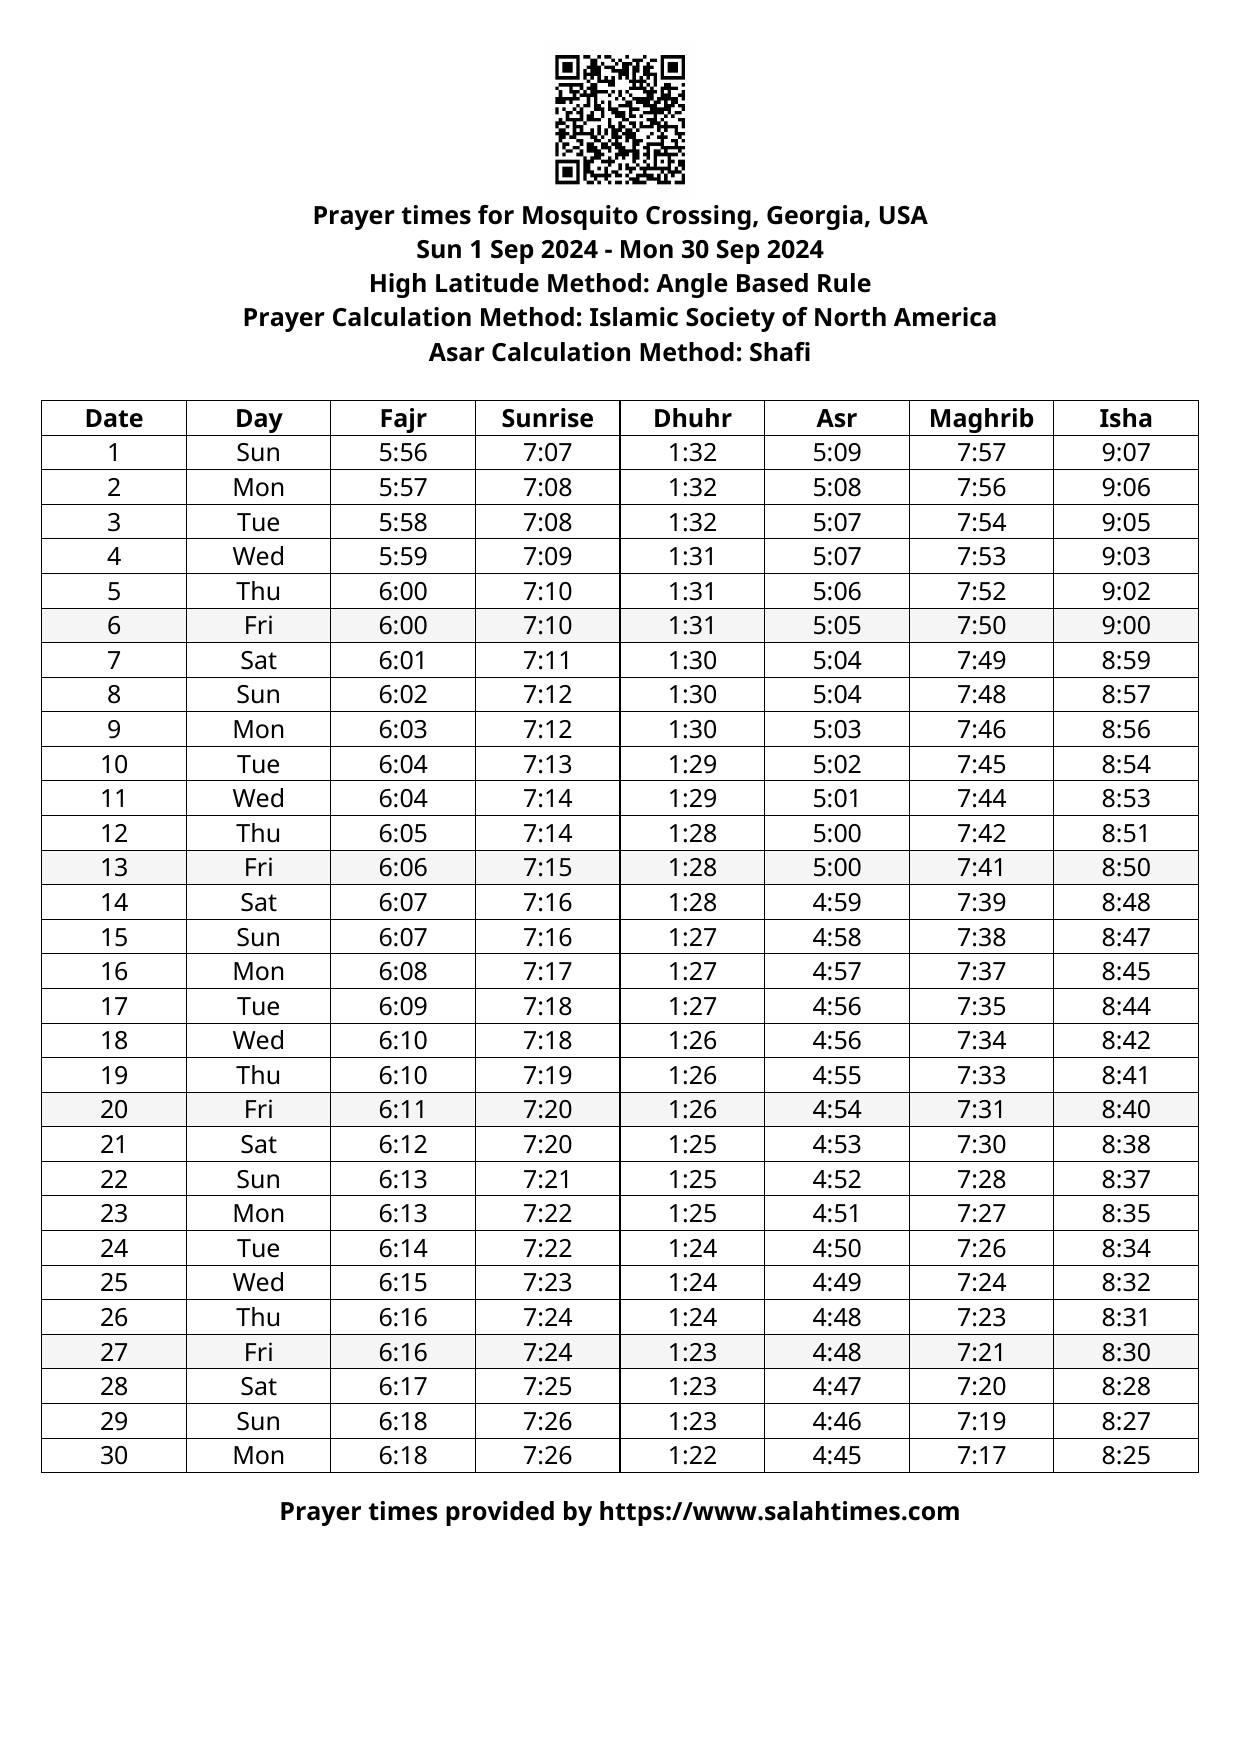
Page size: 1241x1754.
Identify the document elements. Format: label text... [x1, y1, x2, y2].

table_cell 1:29 [621, 747, 764, 780]
table_cell 5:05 [765, 609, 909, 642]
table_cell 4:48 [765, 1300, 909, 1334]
table_cell 7:15 [476, 851, 619, 884]
table_cell 1:31 [621, 574, 764, 607]
table_cell Thu [187, 574, 330, 607]
table_cell 1:25 [621, 1162, 764, 1195]
table_cell 7:56 [910, 470, 1053, 504]
table_cell 7:12 [476, 678, 619, 711]
table_header Date [42, 401, 186, 434]
table_cell 9:07 [1054, 436, 1198, 469]
table_cell 6:02 [331, 678, 475, 711]
table_cell 7:24 [476, 1335, 619, 1368]
table_cell 29 [42, 1404, 186, 1437]
table_cell 7:33 [910, 1058, 1053, 1092]
table_cell 4:57 [765, 954, 909, 988]
table_header Sunrise [476, 401, 619, 434]
table_cell Thu [187, 816, 330, 849]
table_cell Thu [187, 1058, 330, 1092]
table_cell 1:32 [621, 436, 764, 469]
table_cell 7:22 [476, 1196, 619, 1230]
table_cell 8:51 [1054, 816, 1198, 849]
table_cell 7:34 [910, 1024, 1053, 1057]
table_header Day [187, 401, 330, 434]
table_cell 1:24 [621, 1266, 764, 1299]
table_cell 7:10 [476, 609, 619, 642]
table_cell 7:42 [910, 816, 1053, 849]
table_cell 7:50 [910, 609, 1053, 642]
table_cell Sat [187, 1127, 330, 1161]
picture [542, 41, 699, 198]
text Sun 1 Sep 2024 - Mon 30 Sep 2024 [42, 232, 1198, 266]
table_cell 6 [42, 609, 186, 642]
table_cell 8:35 [1054, 1196, 1198, 1230]
table_cell 1:27 [621, 954, 764, 988]
table_cell Wed [187, 1024, 330, 1057]
table_cell 6:16 [331, 1300, 475, 1334]
table_cell 4:47 [765, 1369, 909, 1403]
table_cell 5:07 [765, 539, 909, 573]
table_cell 7:17 [476, 954, 619, 988]
table_cell 8:30 [1054, 1335, 1198, 1368]
text Prayer Calculation Method: Islamic Society of North America [42, 300, 1198, 334]
table_cell 8:50 [1054, 851, 1198, 884]
table_cell 7:26 [910, 1231, 1053, 1264]
table_cell 8:53 [1054, 781, 1198, 815]
table_cell 4 [42, 539, 186, 573]
table_cell Fri [187, 1093, 330, 1126]
table_cell 1:22 [621, 1439, 764, 1472]
table_cell 7:57 [910, 436, 1053, 469]
table_cell Wed [187, 539, 330, 573]
table_cell 7:24 [476, 1300, 619, 1334]
table_cell 7:38 [910, 920, 1053, 953]
table_cell 8:44 [1054, 989, 1198, 1022]
table_cell Sun [187, 920, 330, 953]
table_cell 8:56 [1054, 712, 1198, 746]
table_cell 19 [42, 1058, 186, 1092]
table_cell 6:07 [331, 920, 475, 953]
table_cell 7:35 [910, 989, 1053, 1022]
table_cell 6:15 [331, 1266, 475, 1299]
table_cell 7:11 [476, 643, 619, 677]
table_cell 9 [42, 712, 186, 746]
table_cell 18 [42, 1024, 186, 1057]
table_cell 1:32 [621, 505, 764, 538]
table_cell 13 [42, 851, 186, 884]
table_cell Mon [187, 712, 330, 746]
table_cell 7:20 [910, 1369, 1053, 1403]
table_cell 6:00 [331, 609, 475, 642]
table_cell 8:45 [1054, 954, 1198, 988]
table_cell 4:55 [765, 1058, 909, 1092]
table_cell 6:04 [331, 747, 475, 780]
table_cell 5:59 [331, 539, 475, 573]
table_cell 8:32 [1054, 1266, 1198, 1299]
table_cell 7:49 [910, 643, 1053, 677]
table_cell 7:19 [476, 1058, 619, 1092]
table_cell 4:58 [765, 920, 909, 953]
table_cell 8:40 [1054, 1093, 1198, 1126]
table_cell 8:57 [1054, 678, 1198, 711]
text Prayer times for Mosquito Crossing, Georgia, USA [42, 198, 1198, 232]
table_cell 8:54 [1054, 747, 1198, 780]
table_cell Mon [187, 1196, 330, 1230]
table_cell 8:41 [1054, 1058, 1198, 1092]
table_cell 7:31 [910, 1093, 1053, 1126]
table_cell 7:52 [910, 574, 1053, 607]
table_cell 11 [42, 781, 186, 815]
table_cell Fri [187, 609, 330, 642]
table_cell 7:22 [476, 1231, 619, 1264]
table_cell 1:23 [621, 1369, 764, 1403]
table_cell Tue [187, 1231, 330, 1264]
table_cell 7:23 [476, 1266, 619, 1299]
table_cell Sat [187, 643, 330, 677]
table_cell 4:54 [765, 1093, 909, 1126]
table_cell 7:26 [476, 1404, 619, 1437]
table_cell 7:14 [476, 816, 619, 849]
table_cell 4:52 [765, 1162, 909, 1195]
table_cell 5:04 [765, 643, 909, 677]
table_cell 22 [42, 1162, 186, 1195]
table_cell 7:08 [476, 470, 619, 504]
table_cell 1:24 [621, 1231, 764, 1264]
table_cell 2 [42, 470, 186, 504]
table_cell 25 [42, 1266, 186, 1299]
table_cell 26 [42, 1300, 186, 1334]
table_header Isha [1054, 401, 1198, 434]
table_header Fajr [331, 401, 475, 434]
table_cell 1:30 [621, 712, 764, 746]
table_cell 8:31 [1054, 1300, 1198, 1334]
table_cell 24 [42, 1231, 186, 1264]
table_cell 7:14 [476, 781, 619, 815]
table_cell 6:10 [331, 1058, 475, 1092]
table_cell 1:27 [621, 989, 764, 1022]
table_cell 7:17 [910, 1439, 1053, 1472]
table_header Maghrib [910, 401, 1053, 434]
table_cell 27 [42, 1335, 186, 1368]
table_cell 1:32 [621, 470, 764, 504]
table_cell 5:56 [331, 436, 475, 469]
table_cell 7:12 [476, 712, 619, 746]
table_cell 1:29 [621, 781, 764, 815]
table_cell 5:00 [765, 851, 909, 884]
table_cell 17 [42, 989, 186, 1022]
table_cell 9:05 [1054, 505, 1198, 538]
table_cell 6:05 [331, 816, 475, 849]
table_cell 6:04 [331, 781, 475, 815]
table_cell 1:31 [621, 539, 764, 573]
table_cell 8:42 [1054, 1024, 1198, 1057]
table_cell 1:28 [621, 816, 764, 849]
table_cell 4:50 [765, 1231, 909, 1264]
table_cell Fri [187, 1335, 330, 1368]
table_cell 7:27 [910, 1196, 1053, 1230]
text High Latitude Method: Angle Based Rule [42, 266, 1198, 300]
table_cell 6:00 [331, 574, 475, 607]
table_cell 1:31 [621, 609, 764, 642]
table_cell 1:25 [621, 1196, 764, 1230]
table_cell 9:06 [1054, 470, 1198, 504]
table_cell 21 [42, 1127, 186, 1161]
table_cell 8:28 [1054, 1369, 1198, 1403]
table_cell 7:10 [476, 574, 619, 607]
table_cell Wed [187, 1266, 330, 1299]
table_cell 7:13 [476, 747, 619, 780]
table_cell Sun [187, 678, 330, 711]
table_cell 5:09 [765, 436, 909, 469]
table_cell 7:48 [910, 678, 1053, 711]
table_cell 1:25 [621, 1127, 764, 1161]
table_cell 5:02 [765, 747, 909, 780]
table_cell 8:59 [1054, 643, 1198, 677]
text Prayer times provided by https://www.salahtimes.com [42, 1494, 1198, 1528]
table_cell 30 [42, 1439, 186, 1472]
table_cell 1:23 [621, 1404, 764, 1437]
table_cell 6:17 [331, 1369, 475, 1403]
table_cell 6:10 [331, 1024, 475, 1057]
table_cell 7 [42, 643, 186, 677]
table_cell 1:27 [621, 920, 764, 953]
table_cell 7:21 [910, 1335, 1053, 1368]
table_cell 7:41 [910, 851, 1053, 884]
table_cell 8:48 [1054, 885, 1198, 919]
table_cell Mon [187, 470, 330, 504]
table_cell 4:48 [765, 1335, 909, 1368]
table_cell 28 [42, 1369, 186, 1403]
table_cell 1:30 [621, 643, 764, 677]
table_header Asr [765, 401, 909, 434]
table_cell 4:46 [765, 1404, 909, 1437]
table_cell 7:09 [476, 539, 619, 573]
table_cell 6:07 [331, 885, 475, 919]
table_cell 4:51 [765, 1196, 909, 1230]
table_cell 1 [42, 436, 186, 469]
table_cell 5:06 [765, 574, 909, 607]
table_cell Sun [187, 436, 330, 469]
table_cell 6:13 [331, 1162, 475, 1195]
table_cell 7:21 [476, 1162, 619, 1195]
table_cell 1:26 [621, 1024, 764, 1057]
table_cell 7:19 [910, 1404, 1053, 1437]
table_cell 6:18 [331, 1404, 475, 1437]
table_cell 7:16 [476, 885, 619, 919]
table_cell 5:00 [765, 816, 909, 849]
table_cell Sun [187, 1162, 330, 1195]
table_header Dhuhr [621, 401, 764, 434]
table_cell 4:53 [765, 1127, 909, 1161]
table_cell 10 [42, 747, 186, 780]
table_cell 3 [42, 505, 186, 538]
table_cell 7:08 [476, 505, 619, 538]
table_cell 4:56 [765, 989, 909, 1022]
table_cell 5:04 [765, 678, 909, 711]
table_cell 9:00 [1054, 609, 1198, 642]
table_cell 4:49 [765, 1266, 909, 1299]
table_cell 6:01 [331, 643, 475, 677]
table_cell Fri [187, 851, 330, 884]
table_cell 15 [42, 920, 186, 953]
table_cell 7:20 [476, 1093, 619, 1126]
table_cell 7:30 [910, 1127, 1053, 1161]
table_cell 7:07 [476, 436, 619, 469]
table_cell 7:23 [910, 1300, 1053, 1334]
table_cell Thu [187, 1300, 330, 1334]
table_cell 5:58 [331, 505, 475, 538]
table_cell 4:59 [765, 885, 909, 919]
table_cell 8:37 [1054, 1162, 1198, 1195]
table_cell 7:18 [476, 1024, 619, 1057]
table_cell 5:57 [331, 470, 475, 504]
table_cell 5:08 [765, 470, 909, 504]
table_cell 6:09 [331, 989, 475, 1022]
table_cell 7:20 [476, 1127, 619, 1161]
table_cell 8:27 [1054, 1404, 1198, 1437]
table_cell 7:53 [910, 539, 1053, 573]
table_cell 20 [42, 1093, 186, 1126]
table_cell Mon [187, 954, 330, 988]
table_cell Tue [187, 505, 330, 538]
table_cell 7:54 [910, 505, 1053, 538]
table_cell 1:28 [621, 885, 764, 919]
table_cell 5:03 [765, 712, 909, 746]
table_cell 7:46 [910, 712, 1053, 746]
table_cell 6:08 [331, 954, 475, 988]
table_cell 9:02 [1054, 574, 1198, 607]
table_cell 8:47 [1054, 920, 1198, 953]
table_cell 7:44 [910, 781, 1053, 815]
table_cell Sat [187, 1369, 330, 1403]
table_cell 5:01 [765, 781, 909, 815]
table_cell 12 [42, 816, 186, 849]
table_cell 9:03 [1054, 539, 1198, 573]
table_cell 7:24 [910, 1266, 1053, 1299]
table_cell 7:39 [910, 885, 1053, 919]
table_cell 7:28 [910, 1162, 1053, 1195]
table_cell 6:14 [331, 1231, 475, 1264]
table_cell 7:45 [910, 747, 1053, 780]
table_cell 8 [42, 678, 186, 711]
table_cell Sun [187, 1404, 330, 1437]
table_cell 5:07 [765, 505, 909, 538]
table_cell 1:26 [621, 1093, 764, 1126]
table_cell 1:24 [621, 1300, 764, 1334]
table_cell 8:25 [1054, 1439, 1198, 1472]
table_cell 7:18 [476, 989, 619, 1022]
table_cell 8:34 [1054, 1231, 1198, 1264]
table_cell 7:26 [476, 1439, 619, 1472]
table_cell 1:28 [621, 851, 764, 884]
table_cell 6:16 [331, 1335, 475, 1368]
table_cell 8:38 [1054, 1127, 1198, 1161]
table_cell 1:30 [621, 678, 764, 711]
table_cell 7:16 [476, 920, 619, 953]
table_cell Tue [187, 989, 330, 1022]
table_cell 6:13 [331, 1196, 475, 1230]
table_cell 6:11 [331, 1093, 475, 1126]
table_cell 6:18 [331, 1439, 475, 1472]
table_cell 1:23 [621, 1335, 764, 1368]
table_cell Mon [187, 1439, 330, 1472]
text Asar Calculation Method: Shafi [42, 334, 1198, 368]
table_cell 23 [42, 1196, 186, 1230]
table_cell 1:26 [621, 1058, 764, 1092]
table_cell 6:12 [331, 1127, 475, 1161]
table_cell 14 [42, 885, 186, 919]
table_cell 7:25 [476, 1369, 619, 1403]
table_cell 6:03 [331, 712, 475, 746]
table_cell 4:56 [765, 1024, 909, 1057]
table_cell 7:37 [910, 954, 1053, 988]
table_cell 4:45 [765, 1439, 909, 1472]
table_cell 6:06 [331, 851, 475, 884]
table_cell Wed [187, 781, 330, 815]
table_cell 5 [42, 574, 186, 607]
table_cell 16 [42, 954, 186, 988]
table_cell Sat [187, 885, 330, 919]
table_cell Tue [187, 747, 330, 780]
